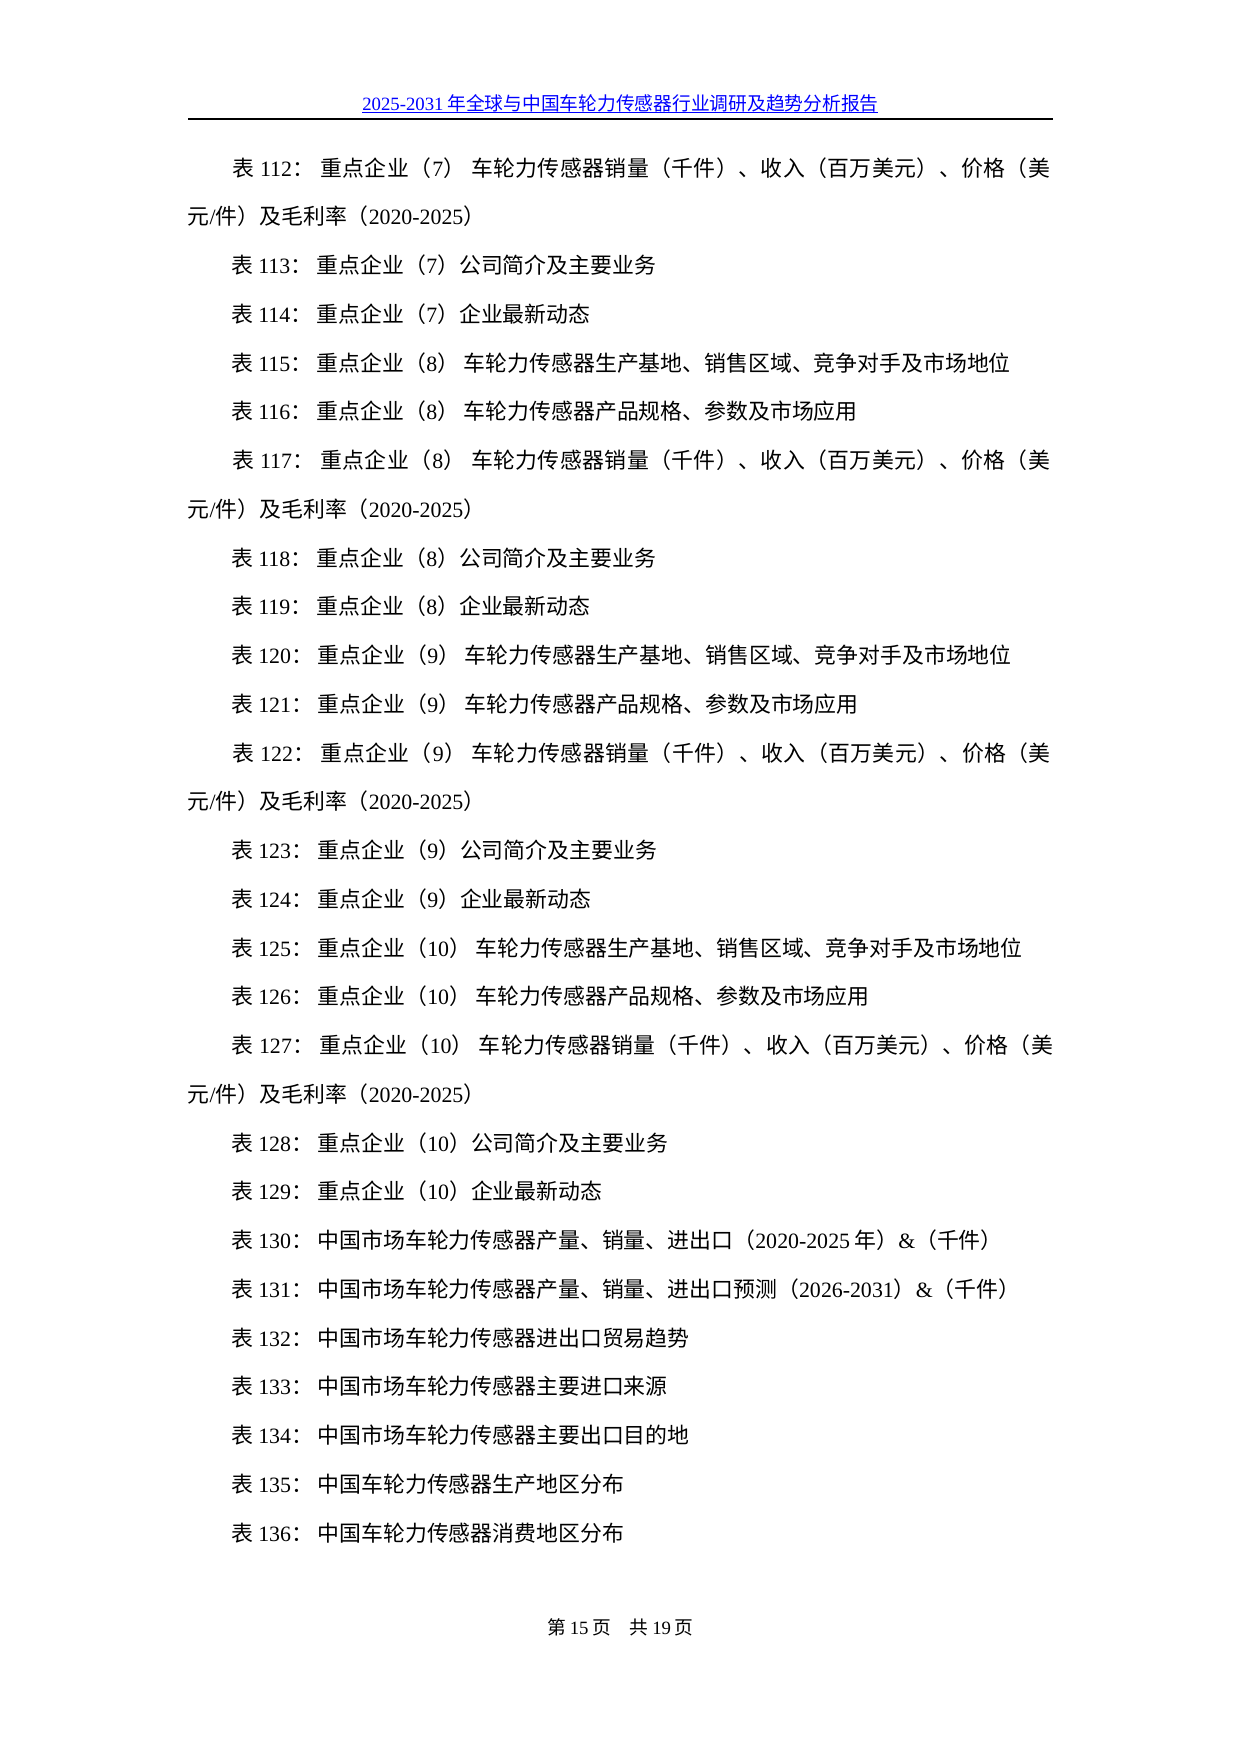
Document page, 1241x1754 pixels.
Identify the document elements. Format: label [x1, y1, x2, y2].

text [187, 150, 1053, 1548]
